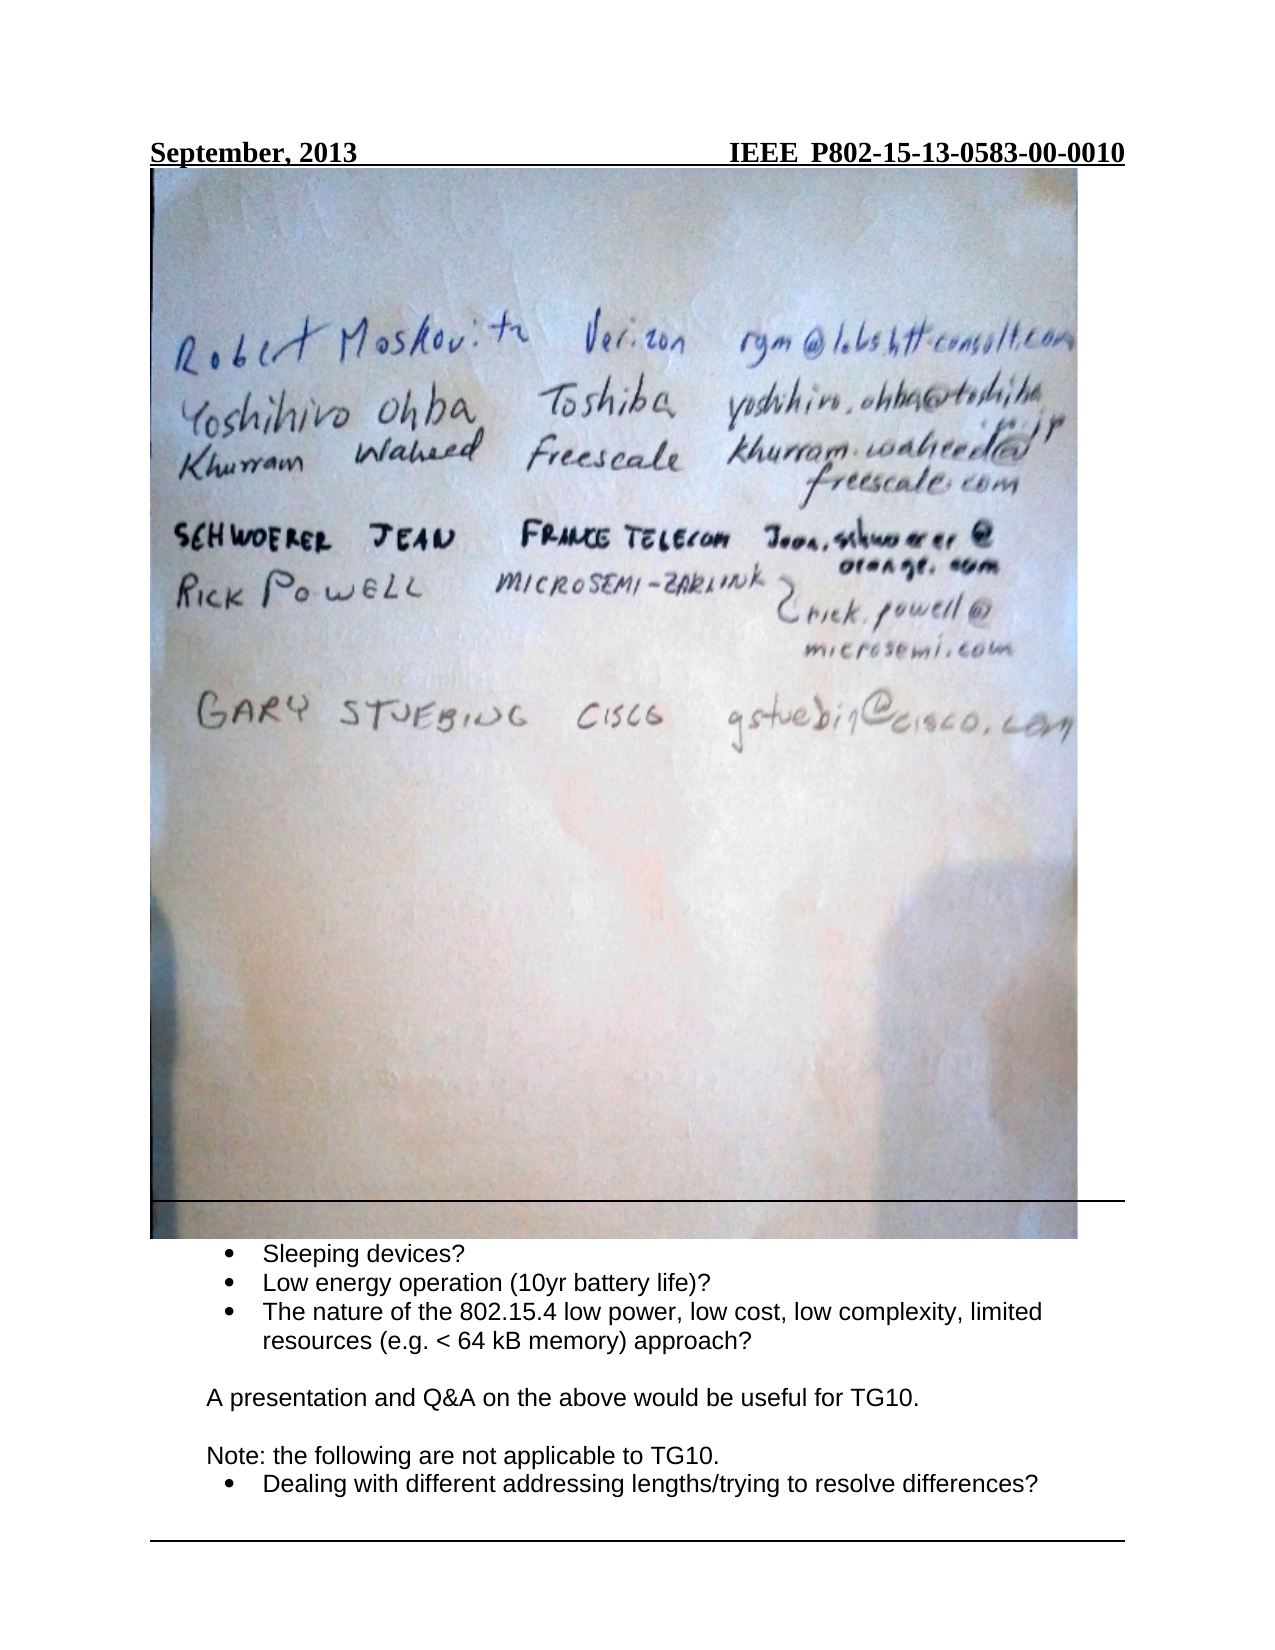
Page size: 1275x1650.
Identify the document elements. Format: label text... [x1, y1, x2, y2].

list Dealing with different addressing lengths/trying to resolve differences? [225, 1469, 1125, 1498]
list The nature of the 802.15.4 low power, low cost, low complexity, limited resources (e.g. < 64 kB memory) approach? [225, 1297, 1125, 1354]
text A presentation and Q&A on the above would be useful for TG10. [206, 1383, 1125, 1412]
list Low energy operation (10yr battery life)? [225, 1268, 1125, 1297]
list Sleeping devices? [225, 1239, 1125, 1268]
text Note: the following are not applicable to TG10. [206, 1441, 1125, 1469]
